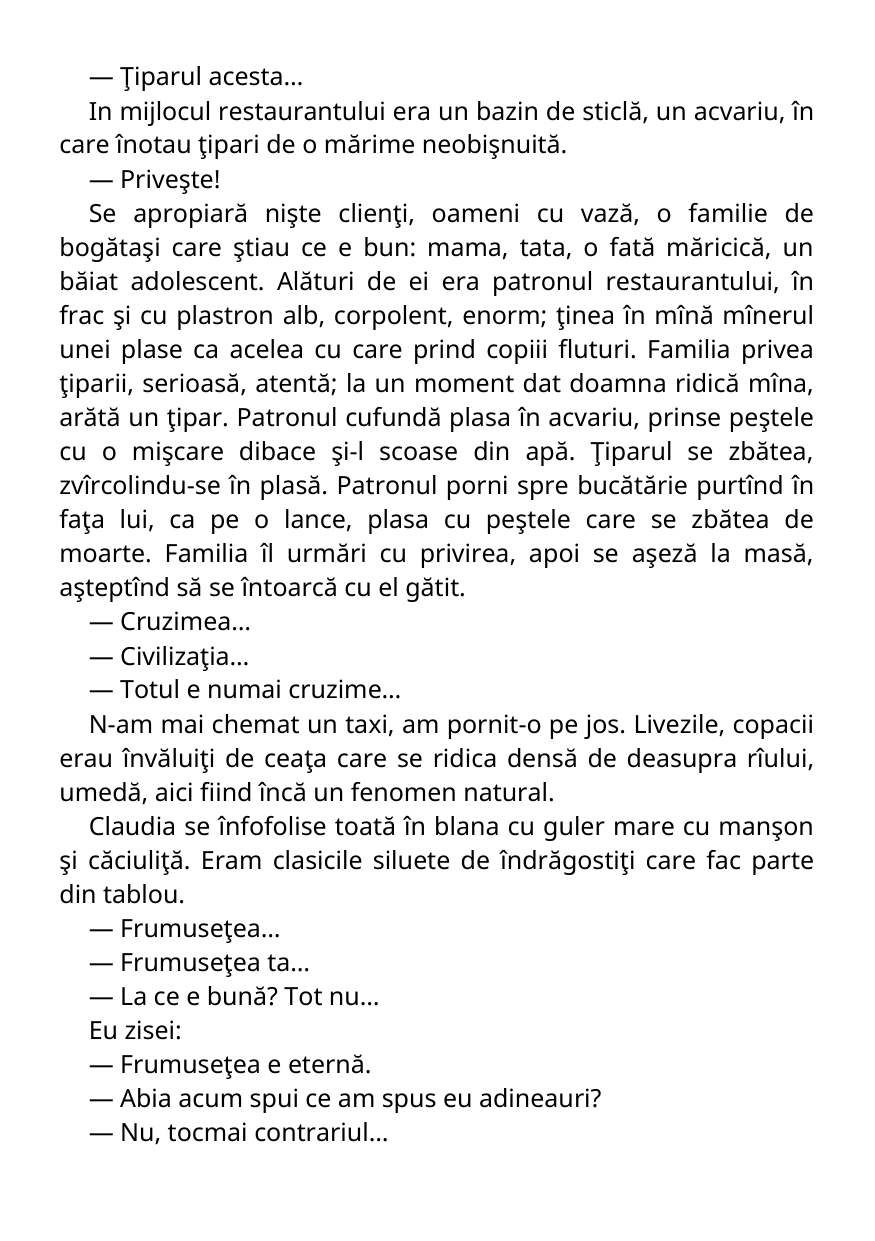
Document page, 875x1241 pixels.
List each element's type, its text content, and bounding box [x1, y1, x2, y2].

text ― Frumuseţea… [59, 911, 815, 945]
text ― Nu, tocmai contrariul… [59, 1115, 815, 1149]
text In mijlocul restaurantului era un bazin de sticlă, un acvariu, în care înotau ţipari de o mărime neobişnuită. [59, 93, 815, 161]
text Se apropiară nişte clienţi, oameni cu vază, o familie de bogătaşi care ştiau ce e bun: mama, tata, o fată măricică, un băiat adolescent. Alături de ei era patronul restaurantului, în frac şi cu plastron alb, corpolent, enorm; ţinea în mînă mînerul unei plase ca acelea cu care prind copiii fluturi. Familia privea ţiparii, serioasă, atentă; la un moment dat doamna ridică mîna, arătă un ţipar. Patronul cufundă plasa în acvariu, prinse peştele cu o mişcare dibace şi-l scoase din apă. Ţiparul se zbătea, zvîrcolindu-se în plasă. Patronul porni spre bucătărie purtînd în faţa lui, ca pe o lance, plasa cu peştele care se zbătea de moarte. Familia îl urmări cu privirea, apoi se aşeză la masă, aşteptînd să se întoarcă cu el gătit. [59, 195, 815, 604]
text ― Civilizaţia… [59, 638, 815, 672]
text ― Frumuseţea e eternă. [59, 1047, 815, 1081]
text ― Ţiparul acesta… [59, 59, 815, 93]
text Claudia se înfofolise toată în blana cu guler mare cu manşon şi căciuliţă. Eram clasicile siluete de îndrăgostiţi care fac parte din tablou. [59, 808, 815, 911]
text ― Totul e numai cruzime… [59, 672, 815, 706]
text ― Abia acum spui ce am spus eu adineauri? [59, 1081, 815, 1115]
text ― Priveşte! [59, 161, 815, 195]
text N-am mai chemat un taxi, am pornit-o pe jos. Livezile, copacii erau învăluiţi de ceaţa care se ridica densă de deasupra rîului, umedă, aici fiind încă un fenomen natural. [59, 706, 815, 808]
text Eu zisei: [59, 1013, 815, 1047]
text ― Cruzimea… [59, 604, 815, 638]
text ― Frumuseţea ta… [59, 945, 815, 979]
text ― La ce e bună? Tot nu… [59, 979, 815, 1013]
